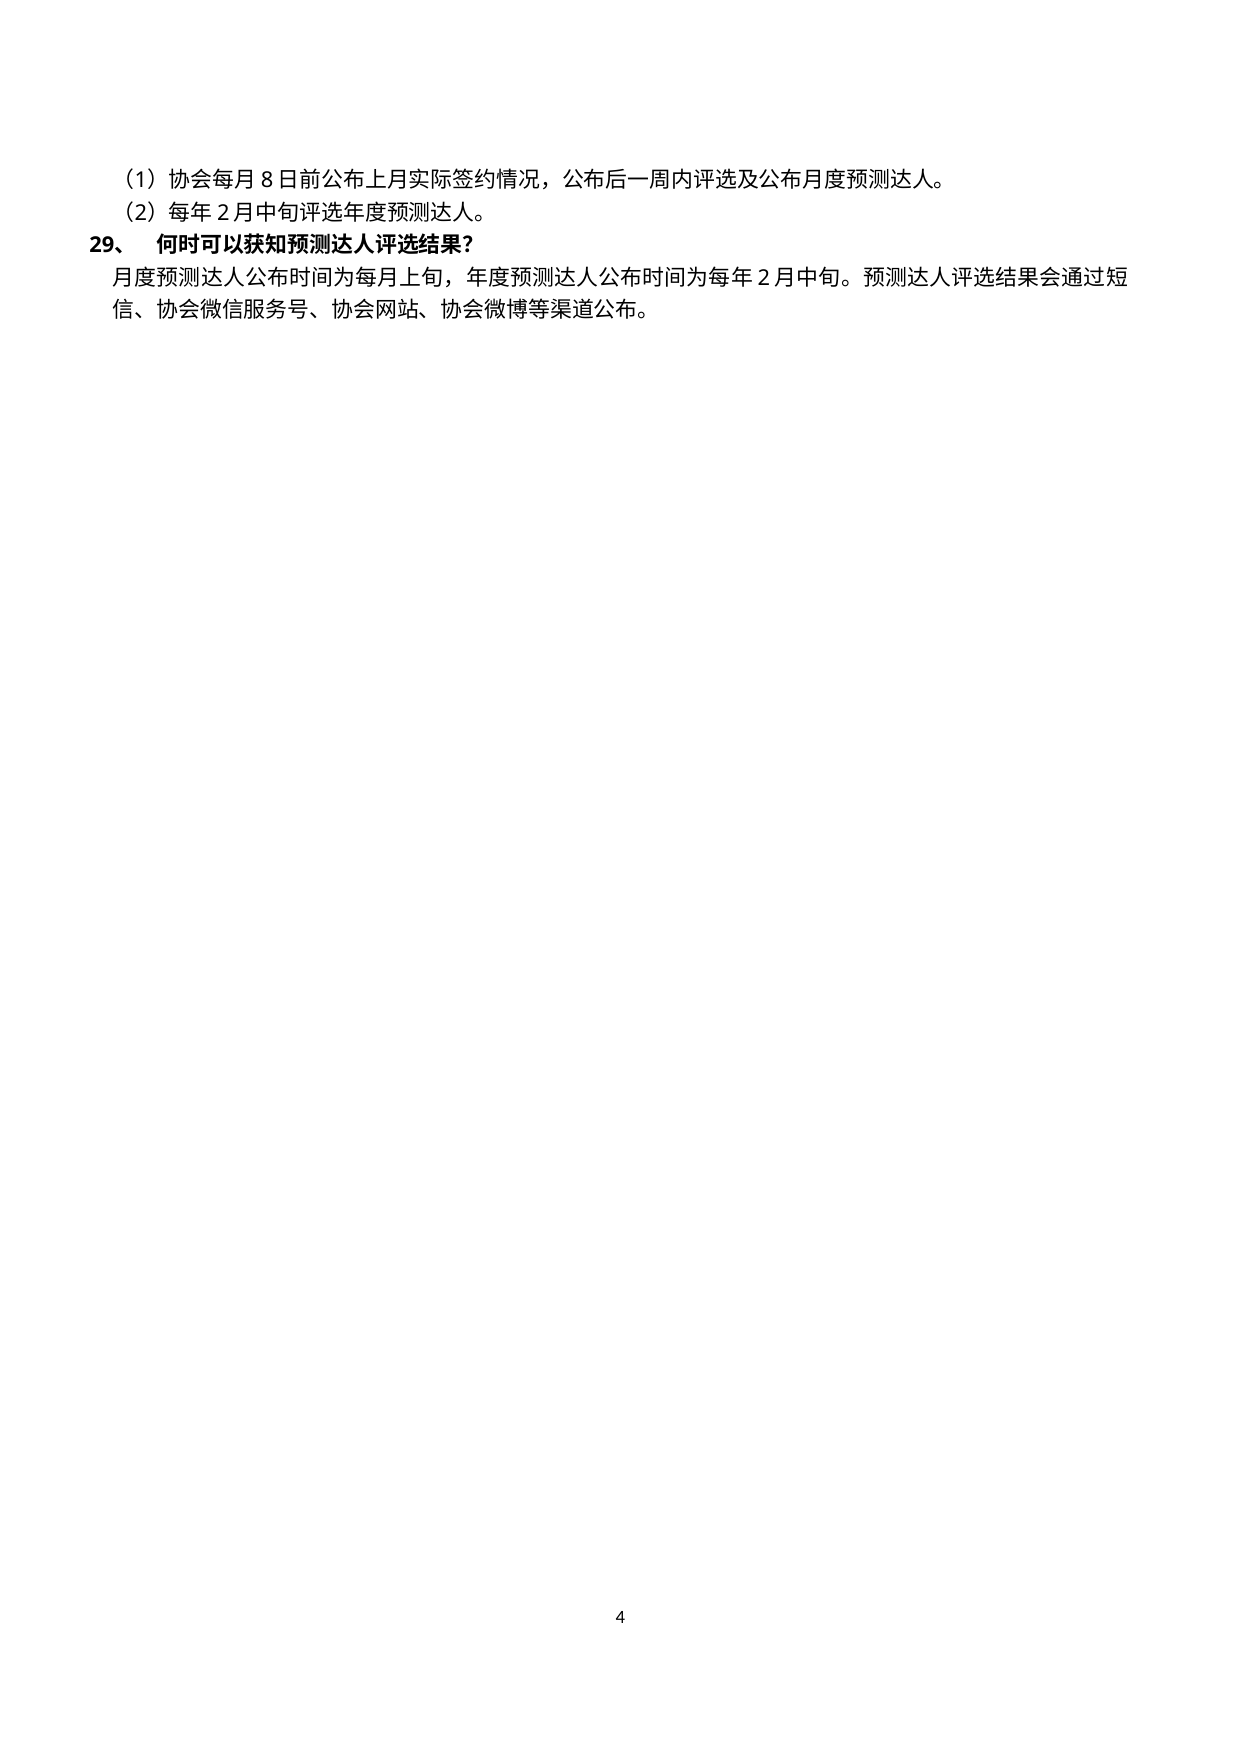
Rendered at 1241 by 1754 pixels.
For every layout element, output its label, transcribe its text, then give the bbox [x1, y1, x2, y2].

text 月度预测达人公布时间为每月上旬，年度预测达人公布时间为每年2月中旬。预测达人评选结果会通过短信、协会微信服务号、协会网站、协会微博等渠道公布。 [112, 259, 1128, 324]
text （2）每年2月中旬评选年度预测达人。 [112, 194, 1128, 227]
text （1）协会每月8日前公布上月实际签约情况，公布后一周内评选及公布月度预测达人。 [112, 162, 1128, 194]
list 何时可以获知预测达人评选结果？ [112, 227, 1128, 259]
